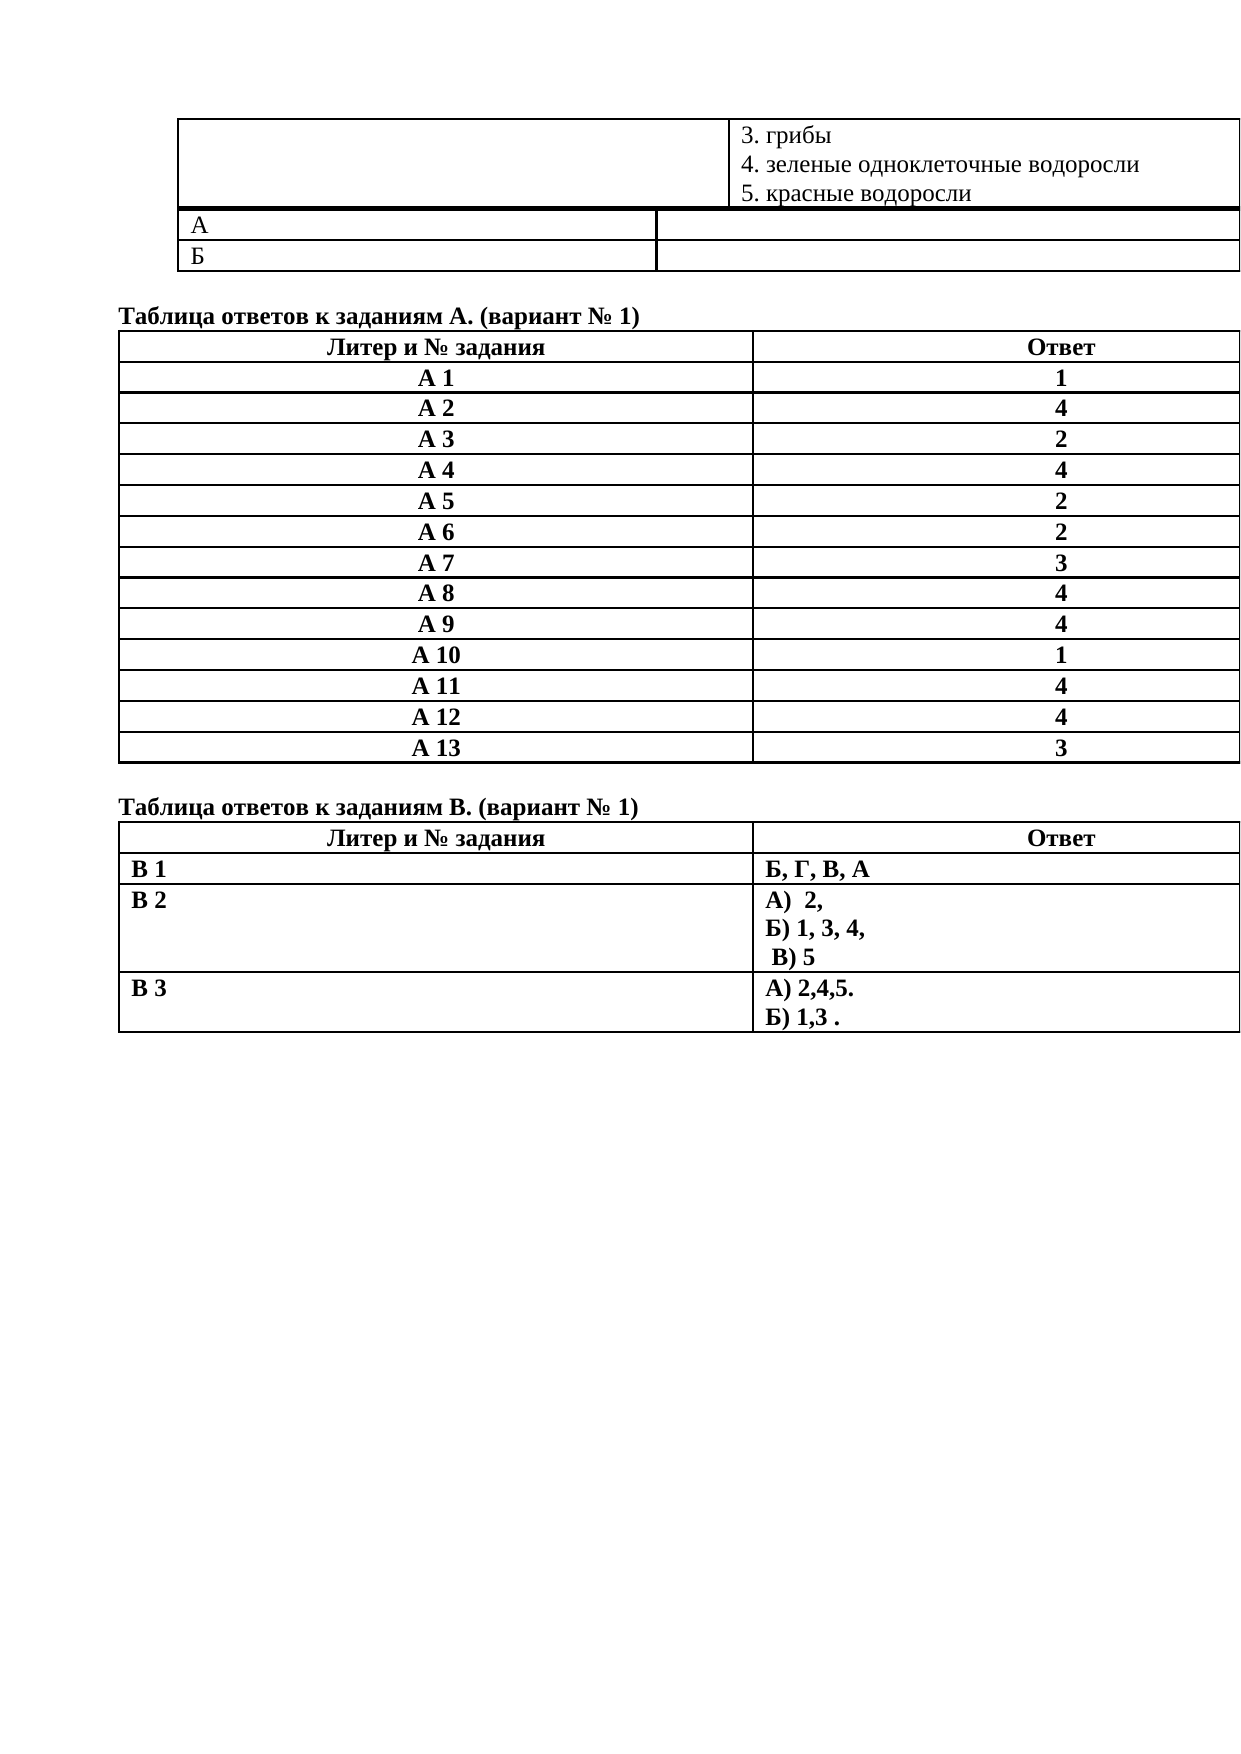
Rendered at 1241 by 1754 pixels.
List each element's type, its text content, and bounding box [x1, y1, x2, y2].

table_header Литер и № задания [120, 332, 752, 361]
table_cell А) 2, Б) 1, 3, 4, В) 5 [754, 885, 1239, 971]
table_cell А 3 [120, 424, 752, 453]
table_header [658, 211, 1239, 239]
table_cell 2 [754, 486, 1239, 515]
table_cell В 1 [120, 854, 752, 883]
table_cell А 8 [120, 579, 752, 607]
table_cell А 4 [120, 455, 752, 484]
table_cell 3 [754, 548, 1239, 576]
table_cell А 6 [120, 517, 752, 546]
table_header Литер и № задания [120, 823, 752, 852]
table_cell А 1 [120, 363, 752, 391]
table_cell 3 [754, 733, 1239, 761]
table_cell [658, 241, 1239, 270]
table_cell 1 [754, 640, 1239, 669]
table_cell 4 [754, 394, 1239, 422]
table_cell Б [179, 241, 655, 270]
table_cell А 12 [120, 702, 752, 731]
table_header Ответ [754, 332, 1239, 361]
table_cell А 10 [120, 640, 752, 669]
table_cell 1 [754, 363, 1239, 391]
table_cell 4 [754, 455, 1239, 484]
table_cell 4 [754, 579, 1239, 607]
table_cell 4 [754, 671, 1239, 700]
table_header Ответ [754, 823, 1239, 852]
table_cell 2 [754, 424, 1239, 453]
text Таблица ответов к заданиям В. (вариант № 1) [118, 792, 1152, 821]
table_cell В 3 [120, 973, 752, 1031]
table_cell А 9 [120, 609, 752, 638]
table_cell 4 [754, 702, 1239, 731]
table_cell 4 [754, 609, 1239, 638]
text Таблица ответов к заданиям А. (вариант № 1) [118, 301, 1152, 330]
table_cell А 11 [120, 671, 752, 700]
table_cell Б, Г, В, А [754, 854, 1239, 883]
table_cell А 5 [120, 486, 752, 515]
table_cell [179, 120, 728, 206]
table_cell 2 [754, 517, 1239, 546]
table_header А [179, 211, 655, 239]
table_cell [730, 120, 1239, 206]
table_cell В 2 [120, 885, 752, 971]
table_cell А) 2,4,5. Б) 1,3 . [754, 973, 1239, 1031]
table_cell А 2 [120, 394, 752, 422]
table_cell А 13 [120, 733, 752, 761]
table_cell А 7 [120, 548, 752, 576]
